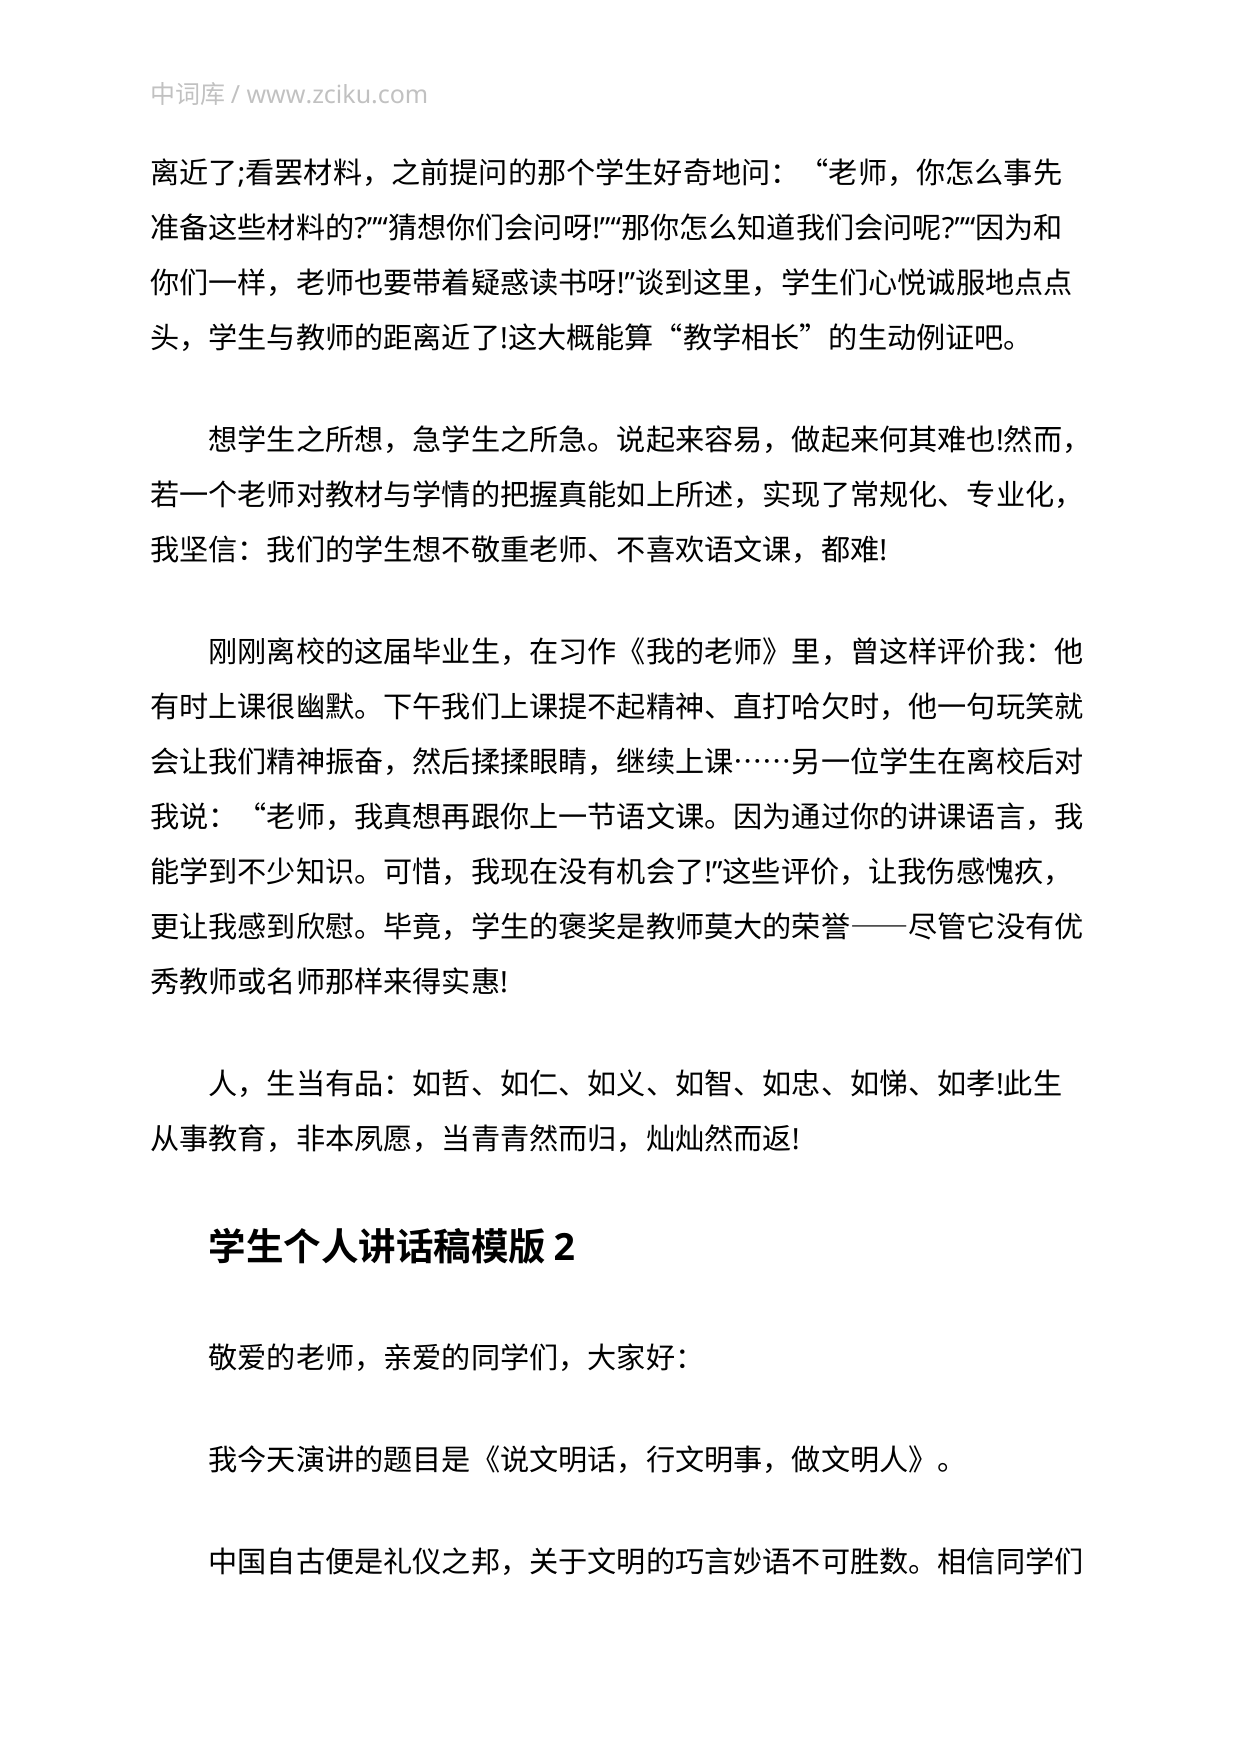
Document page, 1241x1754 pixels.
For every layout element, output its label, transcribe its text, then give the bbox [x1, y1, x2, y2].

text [150, 150, 1090, 357]
text 学生个人讲话稿模版2 [150, 1217, 1090, 1272]
text 敬爱的老师，亲爱的同学们，大家好： [150, 1335, 1090, 1377]
text 刚刚离校的这届毕业生，在习作《我的老师》里，曾这样评价我：他有时上课很幽默。下午我们上课提不起精神、直打哈欠时，他一句玩笑就会让我们精神振奋，然后揉揉眼睛，继续上课……另一位学生在离校后对我说：“老师，我真想再跟你上一节语文课。因为通过你的讲课语言，我能学到不少知识。可惜，我现在没有机会了!”这些评价，让我伤感愧疚，更让我感到欣慰。毕竟，学生的褒奖是教师莫大的荣誉——尽管它没有优秀教师或名师那样来得实惠! [150, 629, 1090, 1001]
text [150, 1538, 1090, 1581]
text 想学生之所想，急学生之所急。说起来容易，做起来何其难也!然而，若一个老师对教材与学情的把握真能如上所述，实现了常规化、专业化，我坚信：我们的学生想不敬重老师、不喜欢语文课，都难! [150, 417, 1090, 569]
text 我今天演讲的题目是《说文明话，行文明事，做文明人》。 [150, 1437, 1090, 1479]
text 人，生当有品：如哲、如仁、如义、如智、如忠、如悌、如孝!此生从事教育，非本夙愿，当青青然而归，灿灿然而返! [150, 1060, 1090, 1158]
